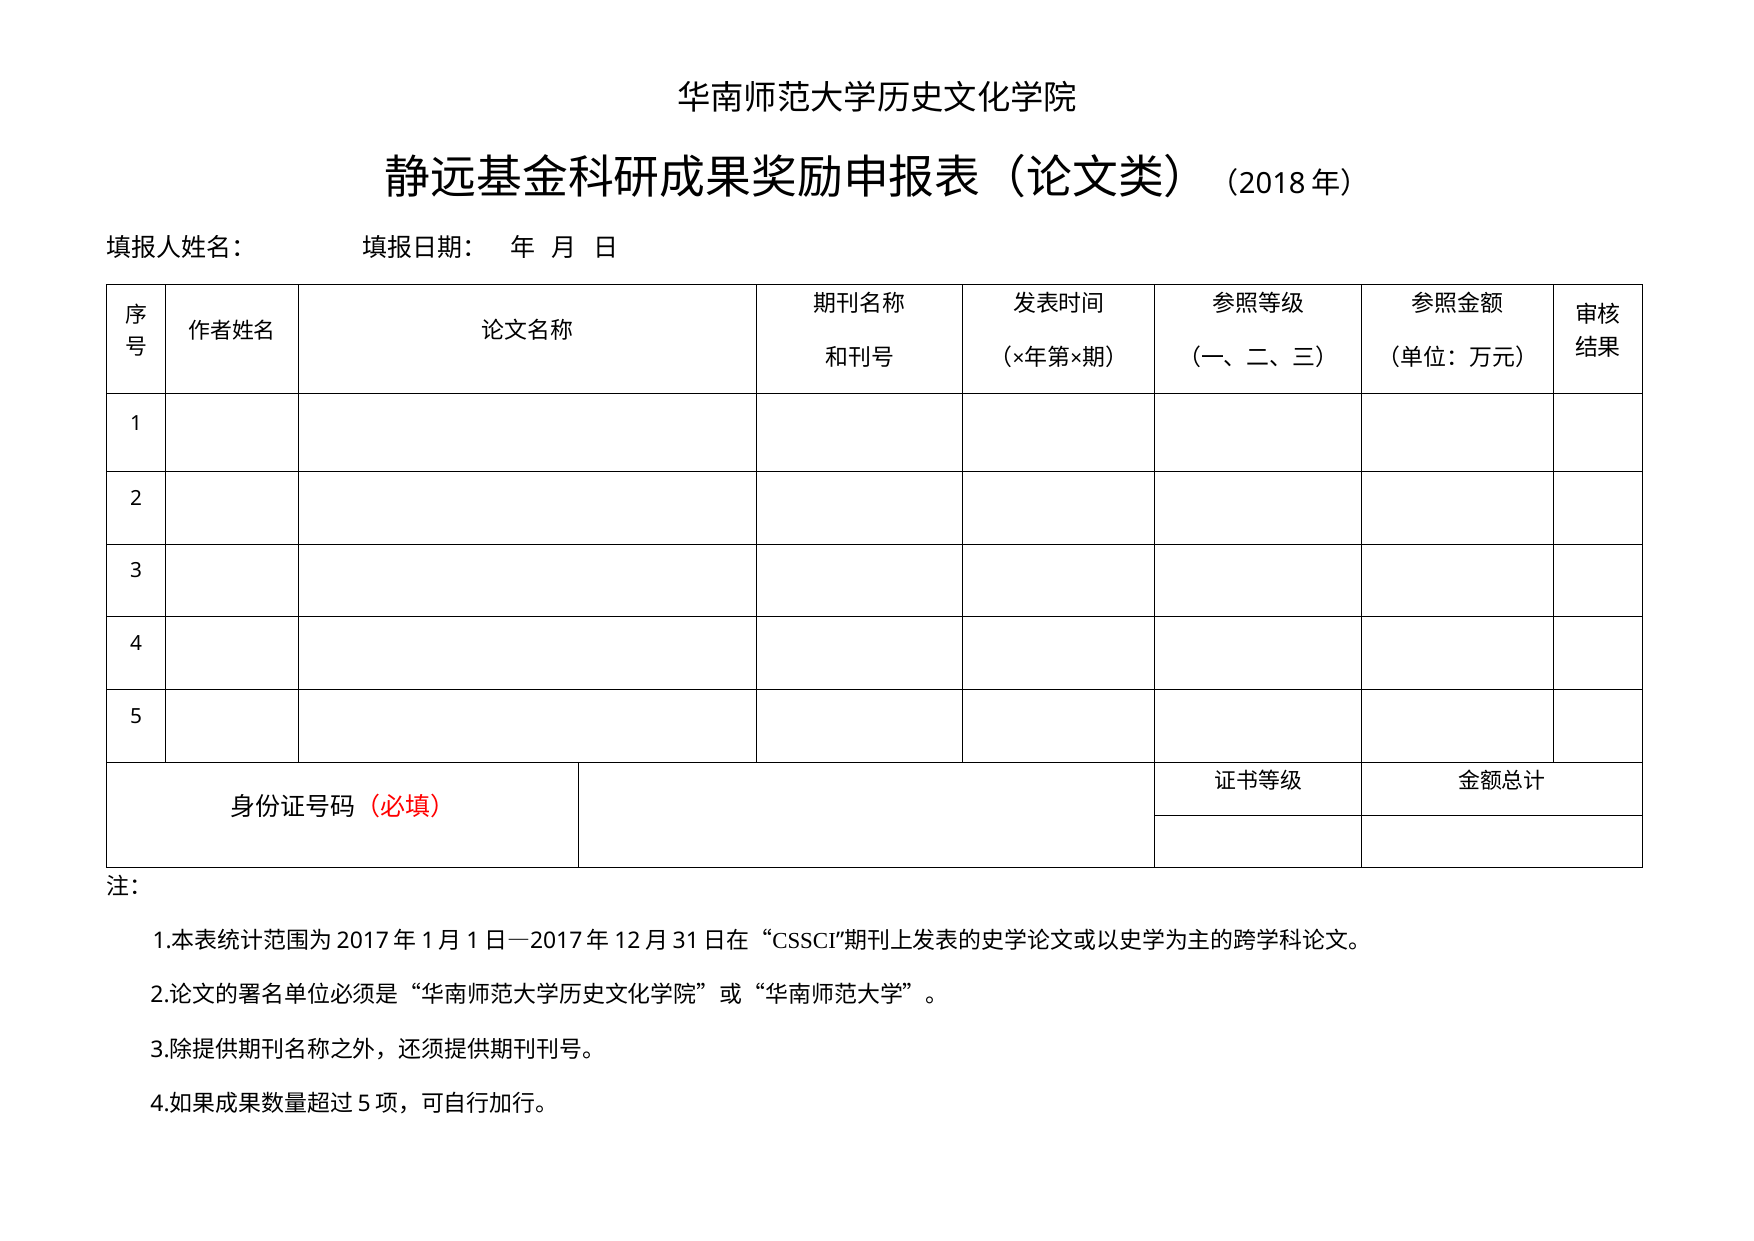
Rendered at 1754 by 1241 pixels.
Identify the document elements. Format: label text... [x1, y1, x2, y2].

table_cell [1554, 617, 1642, 689]
table_cell [1554, 472, 1642, 543]
table_cell [757, 690, 962, 762]
table_header 论文名称 [299, 285, 756, 393]
table_cell [299, 545, 756, 616]
table_cell [757, 545, 962, 616]
table_cell [757, 617, 962, 689]
text 华南师范大学历史文化学院 [106, 71, 1648, 119]
table_cell [963, 394, 1154, 471]
table_cell [1155, 617, 1361, 689]
table_cell [1155, 545, 1361, 616]
table_cell [1362, 816, 1642, 867]
table_cell [1554, 545, 1642, 616]
table_cell [963, 690, 1154, 762]
text 3.除提供期刊名称之外，还须提供期刊刊号。 [106, 1031, 1648, 1064]
table_cell 金额总计 [1362, 763, 1642, 815]
table_cell 1 [107, 394, 165, 471]
table_header 作者姓名 [166, 285, 298, 393]
table_cell [166, 472, 298, 543]
table_cell [166, 545, 298, 616]
table_cell [1362, 545, 1553, 616]
text 注： [106, 868, 1648, 901]
text 1.本表统计范围为2017年1月1日—2017年12月31日在“CSSCI”期刊上发表的史学论文或以史学为主的跨学科论文。 [106, 922, 1648, 956]
table_cell [1362, 617, 1553, 689]
text 2.论文的署名单位必须是“华南师范大学历史文化学院”或“华南师范大学”。 [106, 976, 1648, 1010]
table_cell 5 [107, 690, 165, 762]
table_cell [757, 394, 962, 471]
table_cell [1554, 394, 1642, 471]
table_cell [299, 617, 756, 689]
table_cell [299, 690, 756, 762]
table_header 序号 [107, 285, 165, 393]
table_header 发表时间 （×年第×期） [963, 285, 1154, 393]
table_cell 2 [107, 472, 165, 543]
table_cell [299, 472, 756, 543]
table_cell 4 [107, 617, 165, 689]
table_cell 证书等级 [1155, 763, 1361, 815]
table_cell [1155, 816, 1361, 867]
table_cell [963, 545, 1154, 616]
table_header 参照金额 （单位：万元） [1362, 285, 1553, 393]
table_cell [166, 690, 298, 762]
table_cell [579, 763, 1154, 867]
text 填报人姓名： 填报日期： 年 月 日 [106, 227, 1648, 263]
table_cell [1155, 472, 1361, 543]
text 4.如果成果数量超过5项，可自行加行。 [106, 1085, 1648, 1118]
text 静远基金科研成果奖励申报表（论文类）（2018年） [106, 140, 1648, 206]
table_cell [1554, 690, 1642, 762]
table_cell [963, 617, 1154, 689]
table_cell 3 [107, 545, 165, 616]
table_header 期刊名称 和刊号 [757, 285, 962, 393]
table_cell [1362, 394, 1553, 471]
table_cell 身份证号码（必填） [107, 763, 578, 867]
table_header 参照等级 （一、二、三） [1155, 285, 1361, 393]
table_cell [757, 472, 962, 543]
table_cell [1362, 472, 1553, 543]
table_cell [299, 394, 756, 471]
table_cell [1155, 690, 1361, 762]
table_cell [963, 472, 1154, 543]
table_cell [166, 617, 298, 689]
table_header 审核结果 [1554, 285, 1642, 393]
table_cell [1155, 394, 1361, 471]
table_cell [1362, 690, 1553, 762]
table_cell [166, 394, 298, 471]
